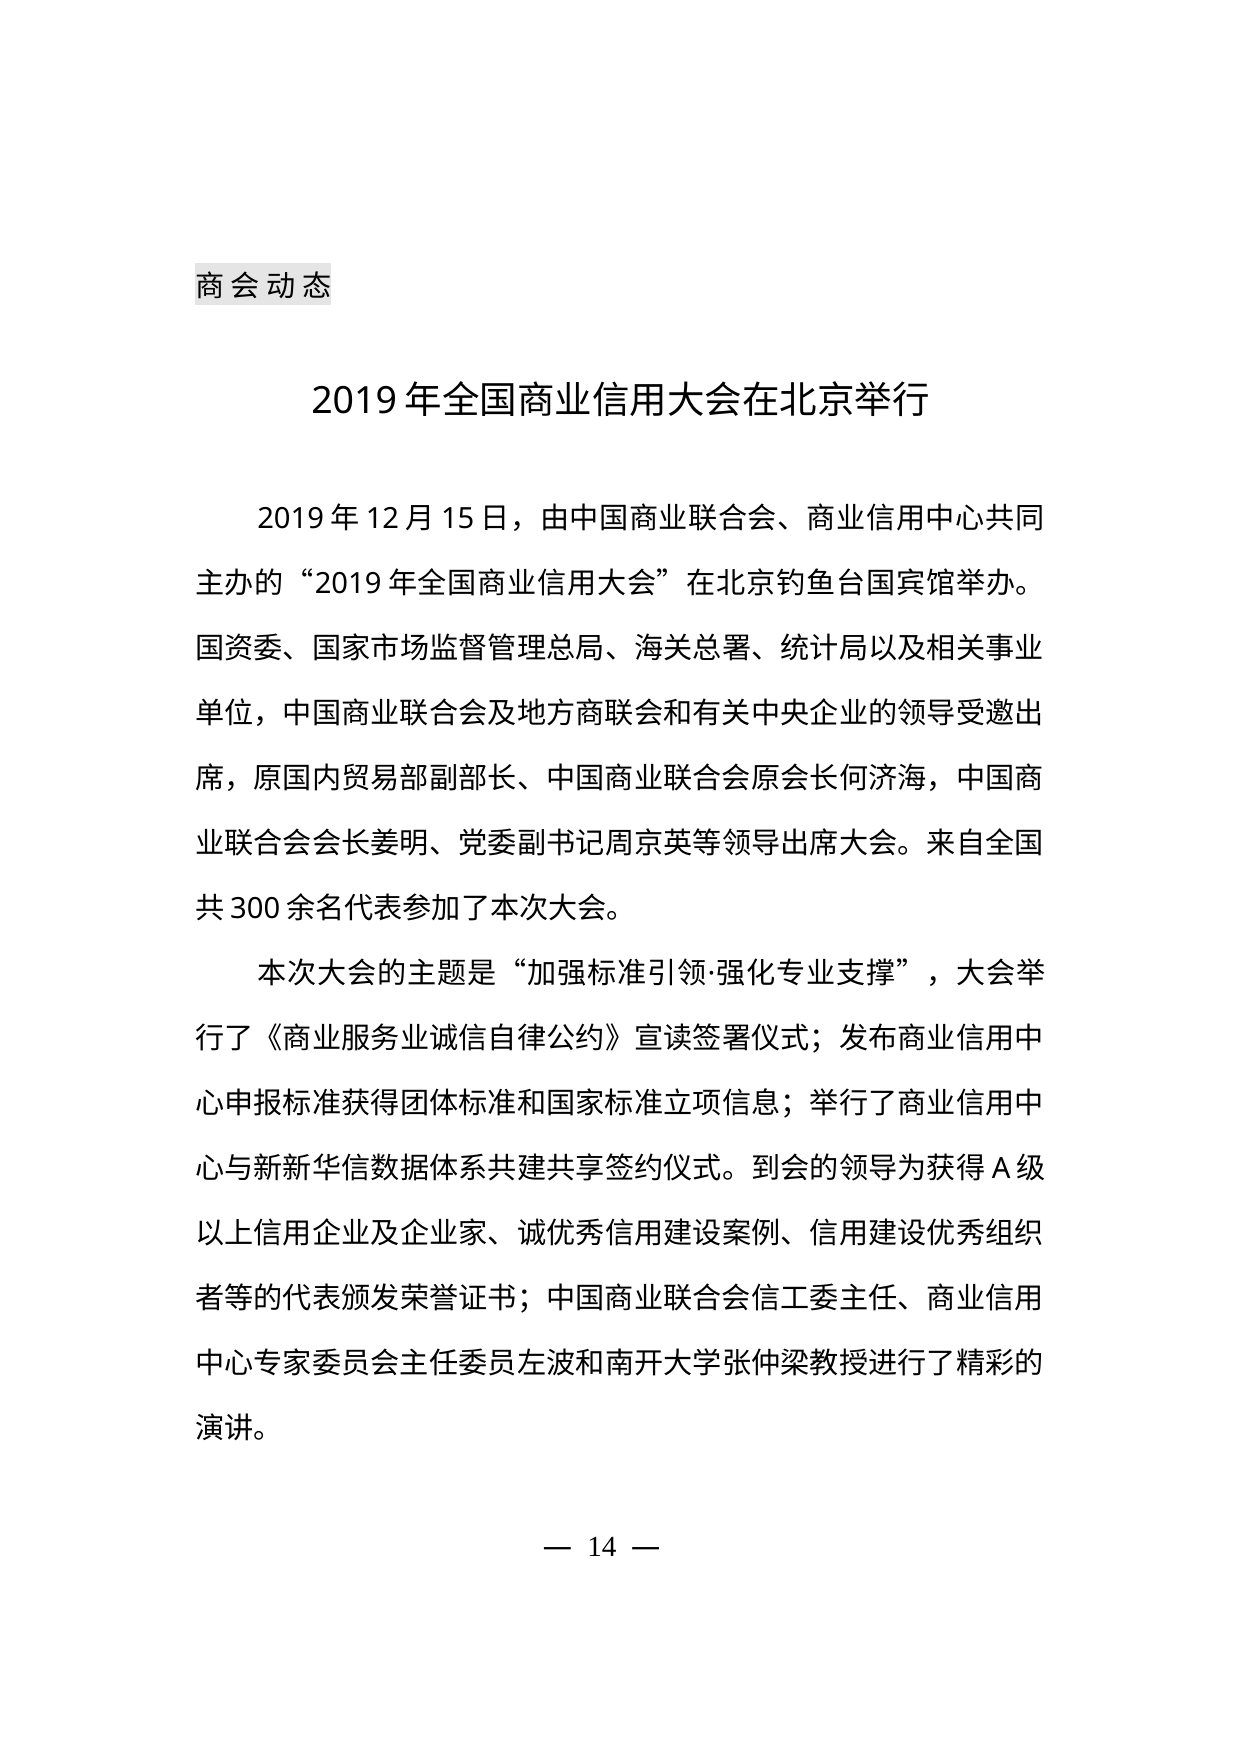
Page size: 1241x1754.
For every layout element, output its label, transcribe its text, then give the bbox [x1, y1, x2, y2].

text 商 会 动 态 [195, 250, 1045, 308]
text 本次大会的主题是“加强标准引领·强化专业支撑”，大会举行了《商业服务业诚信自律公约》宣读签署仪式；发布商业信用中心申报标准获得团体标准和国家标准立项信息；举行了商业信用中心与新新华信数据体系共建共享签约仪式。到会的领导为获得A级以上信用企业及企业家、诚优秀信用建设案例、信用建设优秀组织者等的代表颁发荣誉证书；中国商业联合会信工委主任、商业信用中心专家委员会主任委员左波和南开大学张仲梁教授进行了精彩的演讲。 [195, 938, 1045, 1458]
text 2019年12月15日，由中国商业联合会、商业信用中心共同主办的“2019年全国商业信用大会”在北京钓鱼台国宾馆举办。国资委、国家市场监督管理总局、海关总署、统计局以及相关事业单位，中国商业联合会及地方商联会和有关中央企业的领导受邀出席，原国内贸易部副部长、中国商业联合会原会长何济海，中国商业联合会会长姜明、党委副书记周京英等领导出席大会。来自全国共300余名代表参加了本次大会。 [195, 483, 1045, 938]
text 2019年全国商业信用大会在北京举行 [195, 367, 1045, 425]
